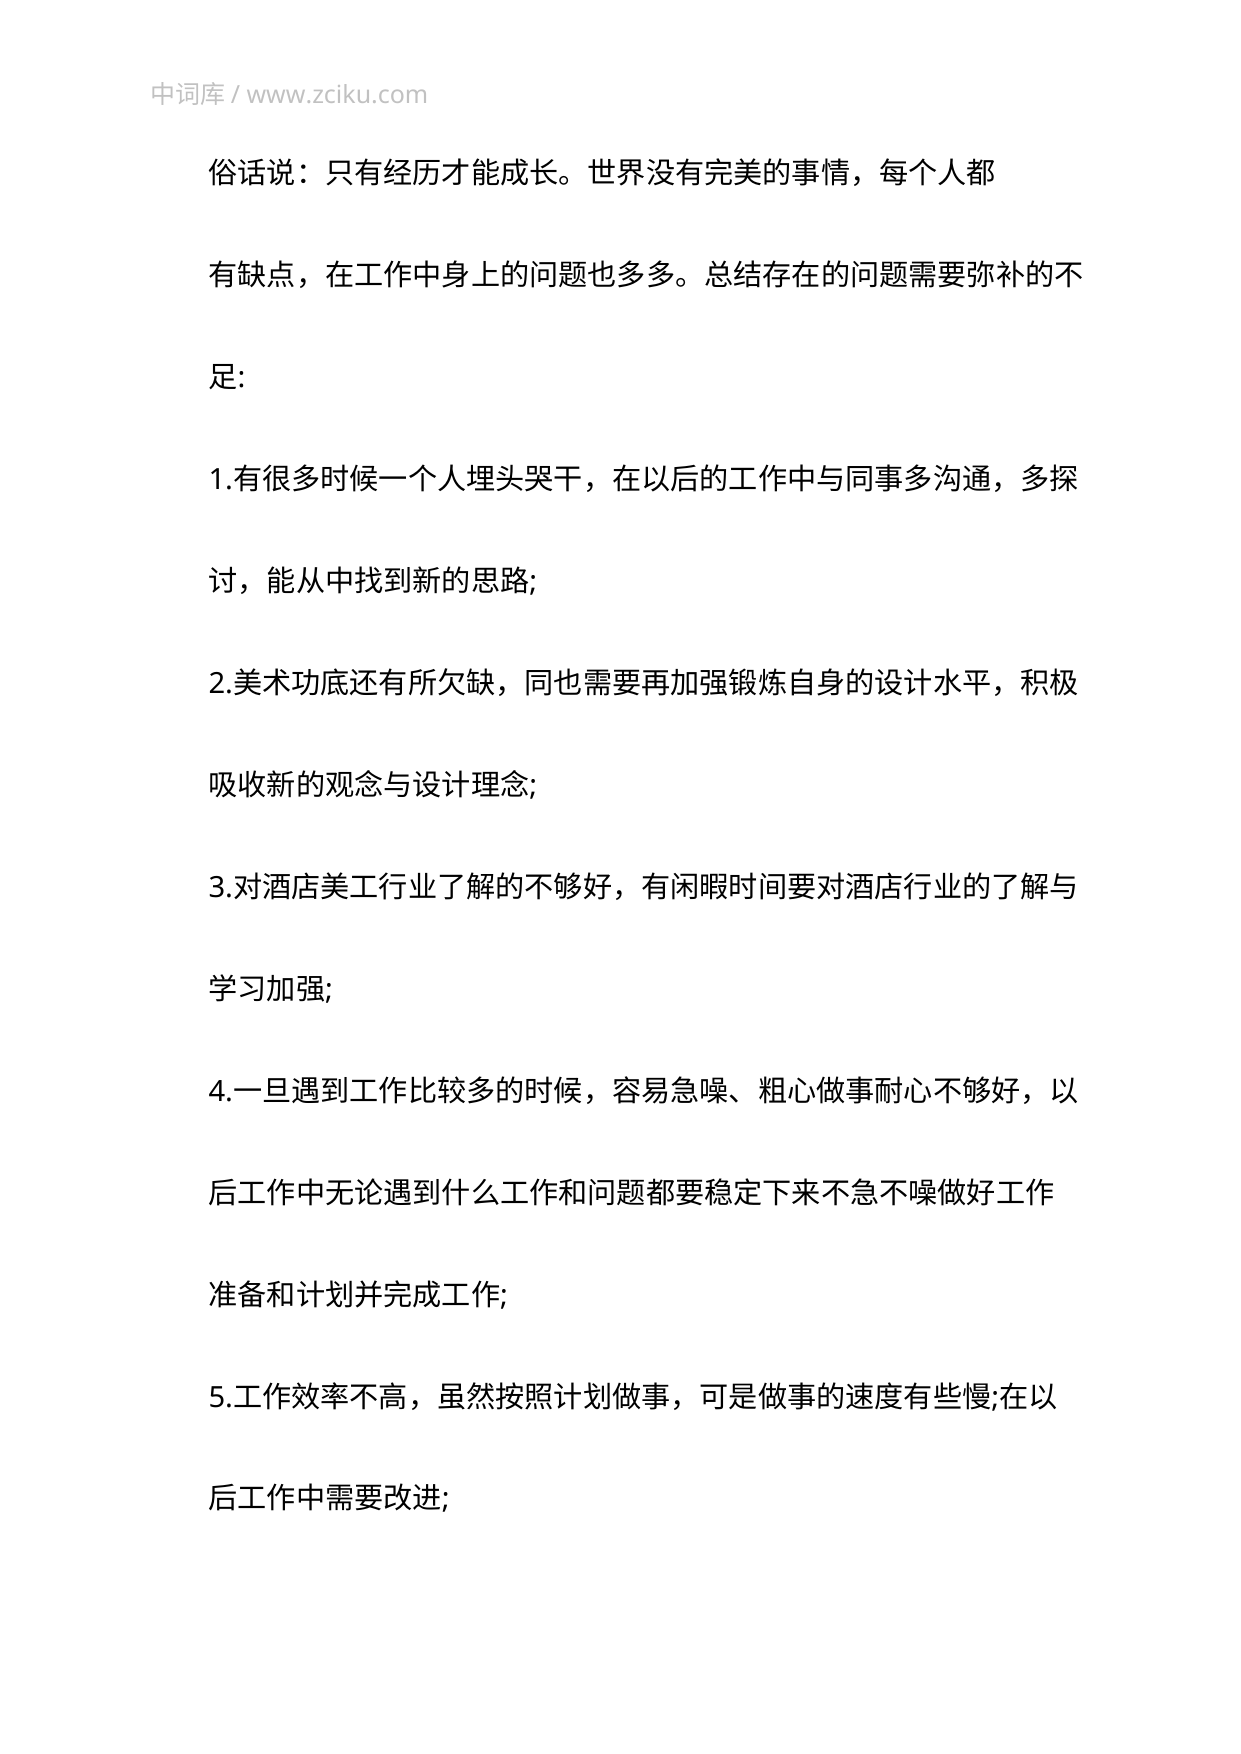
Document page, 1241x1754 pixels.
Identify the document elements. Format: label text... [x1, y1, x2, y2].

text 3.对酒店美工行业了解的不够好，有闲暇时间要对酒店行业的了解与 [150, 863, 1090, 906]
text 后工作中无论遇到什么工作和问题都要稳定下来不急不噪做好工作 [150, 1169, 1090, 1212]
text 足: [150, 353, 1090, 396]
text 准备和计划并完成工作; [150, 1271, 1090, 1313]
text 学习加强; [150, 965, 1090, 1008]
text 5.工作效率不高，虽然按照计划做事，可是做事的速度有些慢;在以 [150, 1373, 1090, 1416]
text 2.美术功底还有所欠缺，同也需要再加强锻炼自身的设计水平，积极 [150, 659, 1090, 702]
text 有缺点，在工作中身上的问题也多多。总结存在的问题需要弥补的不 [150, 252, 1090, 294]
text 后工作中需要改进; [150, 1475, 1090, 1517]
text 俗话说：只有经历才能成长。世界没有完美的事情，每个人都 [150, 150, 1090, 192]
text 吸收新的观念与设计理念; [150, 761, 1090, 804]
text 讨，能从中找到新的思路; [150, 557, 1090, 600]
text 1.有很多时候一个人埋头哭干，在以后的工作中与同事多沟通，多探 [150, 456, 1090, 498]
text 4.一旦遇到工作比较多的时候，容易急噪、粗心做事耐心不够好，以 [150, 1067, 1090, 1110]
